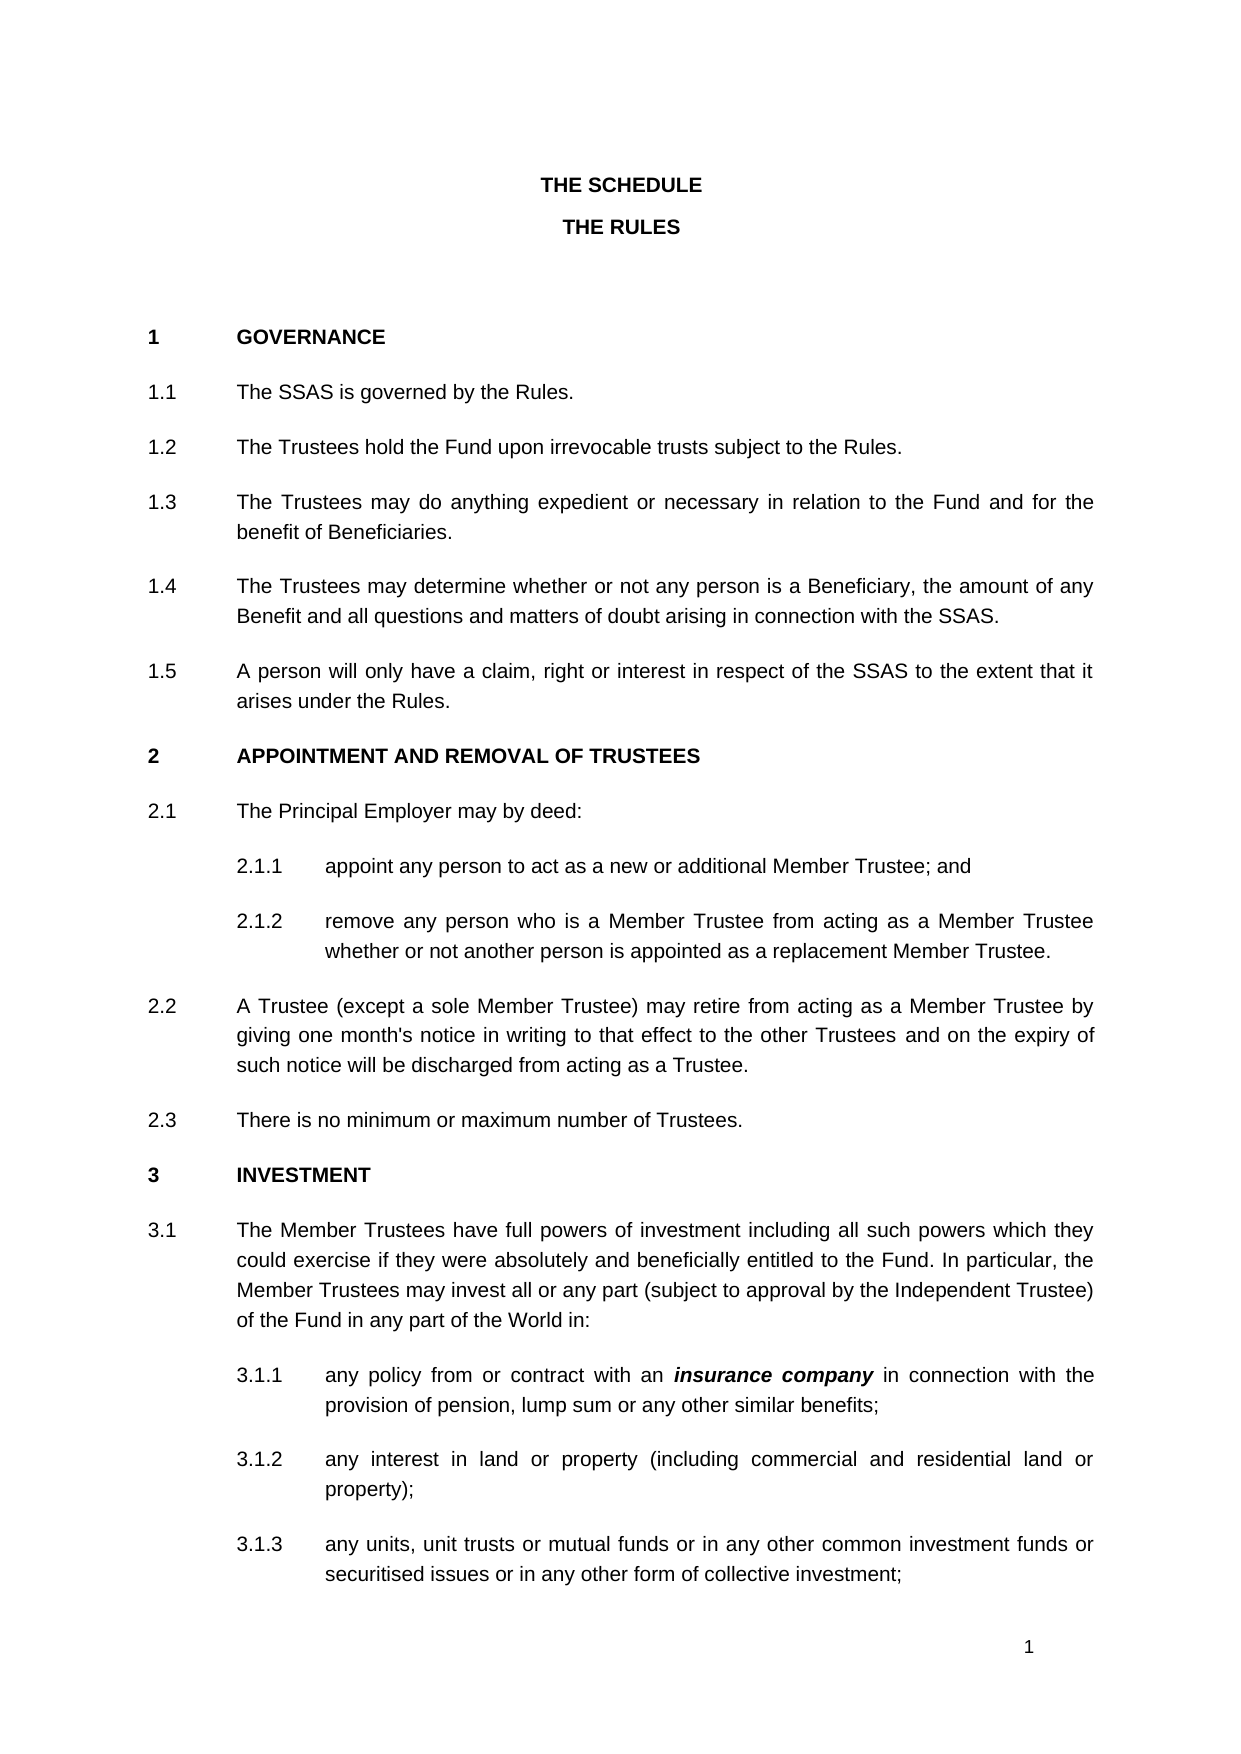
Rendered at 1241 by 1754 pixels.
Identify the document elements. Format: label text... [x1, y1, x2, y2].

text A Trustee (except a sole Member Trustee) may retire from acting as a Member Trustee by giving one month's notice in writing to that effect to the other Trustees and on the expiry of such notice will be discharged from acting as a Trustee. [148, 993, 1095, 1077]
text The Trustees may determine whether or not any person is a Beneficiary, the amount of any Benefit and all questions and matters of doubt arising in connection with the SSAS. [148, 574, 1095, 628]
text A person will only have a claim, right or interest in respect of the SSAS to the extent that it arises under the Rules. [148, 659, 1095, 713]
text appoint any person to act as a new or additional Member Trustee; and [236, 854, 1095, 878]
text THE RULES [148, 215, 1095, 239]
text any policy from or contract with an insurance company in connection with the provision of pension, lump sum or any other similar benefits; [236, 1362, 1095, 1416]
text The Member Trustees have full powers of investment including all such powers which they could exercise if they were absolutely and beneficially entitled to the Fund. In particular, the Member Trustees may invest all or any part (subject to approval by the Independent Trustee) of the Fund in any part of the World in: [148, 1218, 1095, 1332]
text GOVERNANCE [148, 325, 1095, 349]
text The Trustees hold the Fund upon irrevocable trusts subject to the Rules. [148, 435, 1095, 459]
text any units, unit trusts or mutual funds or in any other common investment funds or securitised issues or in any other form of collective investment; [236, 1532, 1095, 1586]
text The Principal Employer may by deed: [148, 799, 1095, 823]
text The Trustees may do anything expedient or necessary in relation to the Fund and for the benefit of Beneficiaries. [148, 489, 1095, 543]
subtitle THE SCHEDULE [148, 173, 1095, 197]
text any interest in land or property (including commercial and residential land or property); [236, 1447, 1095, 1501]
text APPOINTMENT AND REMOVAL OF TRUSTEES [148, 744, 1095, 768]
text remove any person who is a Member Trustee from acting as a Member Trustee whether or not another person is appointed as a replacement Member Trustee. [236, 909, 1095, 962]
text INVESTMENT [148, 1163, 1095, 1187]
text The SSAS is governed by the Rules. [148, 380, 1095, 404]
text There is no minimum or maximum number of Trustees. [148, 1108, 1095, 1132]
